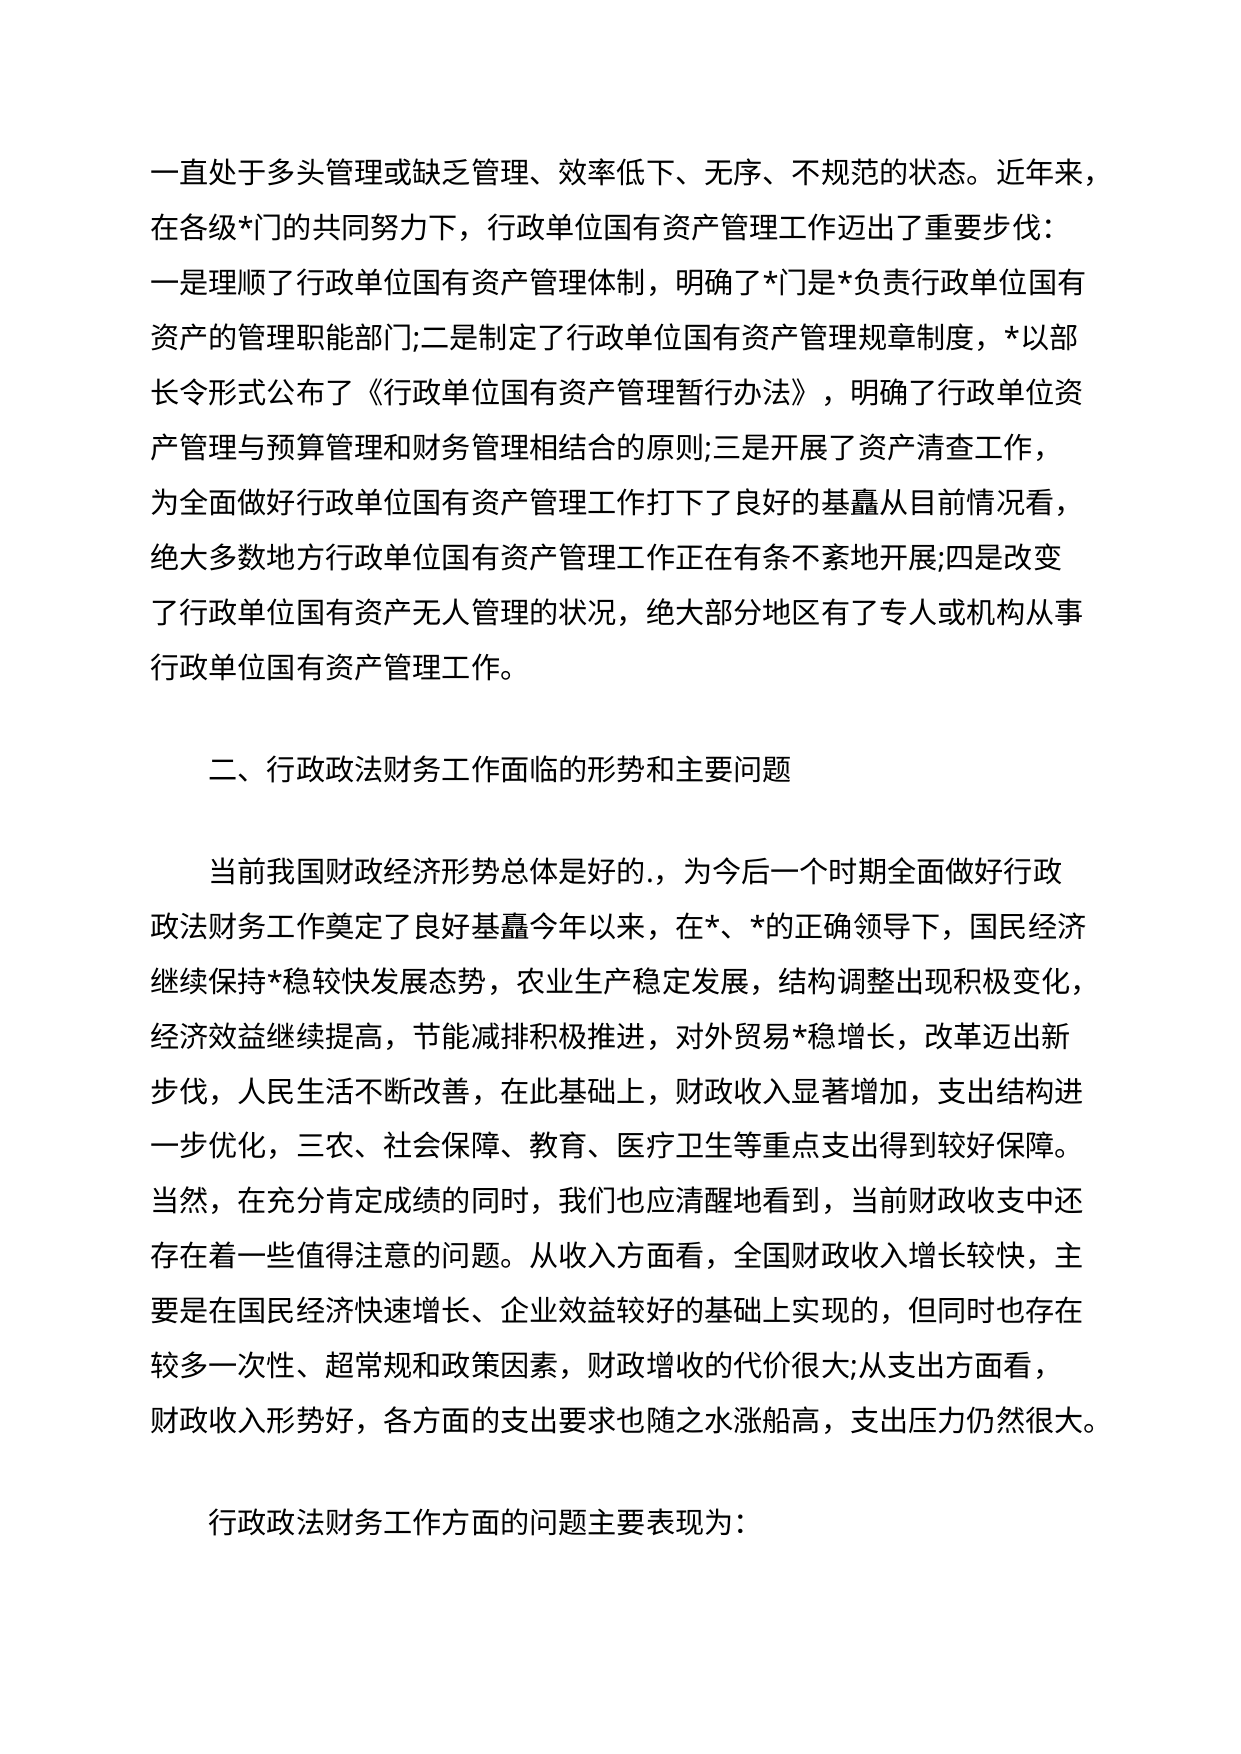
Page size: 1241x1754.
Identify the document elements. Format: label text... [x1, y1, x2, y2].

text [150, 150, 1090, 687]
text 二、行政政法财务工作面临的形势和主要问题 [150, 746, 1090, 789]
text 当前我国财政经济形势总体是好的.，为今后一个时期全面做好行政政法财务工作奠定了良好基矗今年以来，在*、*的正确领导下，国民经济继续保持*稳较快发展态势，农业生产稳定发展，结构调整出现积极变化，经济效益继续提高，节能减排积极推进，对外贸易*稳增长，改革迈出新步伐，人民生活不断改善，在此基础上，财政收入显著增加，支出结构进一步优化，三农、社会保障、教育、医疗卫生等重点支出得到较好保障。当然，在充分肯定成绩的同时，我们也应清醒地看到，当前财政收支中还存在着一些值得注意的问题。从收入方面看，全国财政收入增长较快，主要是在国民经济快速增长、企业效益较好的基础上实现的，但同时也存在较多一次性、超常规和政策因素，财政增收的代价很大;从支出方面看，财政收入形势好，各方面的支出要求也随之水涨船高，支出压力仍然很大。 [150, 848, 1090, 1440]
text 行政政法财务工作方面的问题主要表现为： [150, 1499, 1090, 1542]
